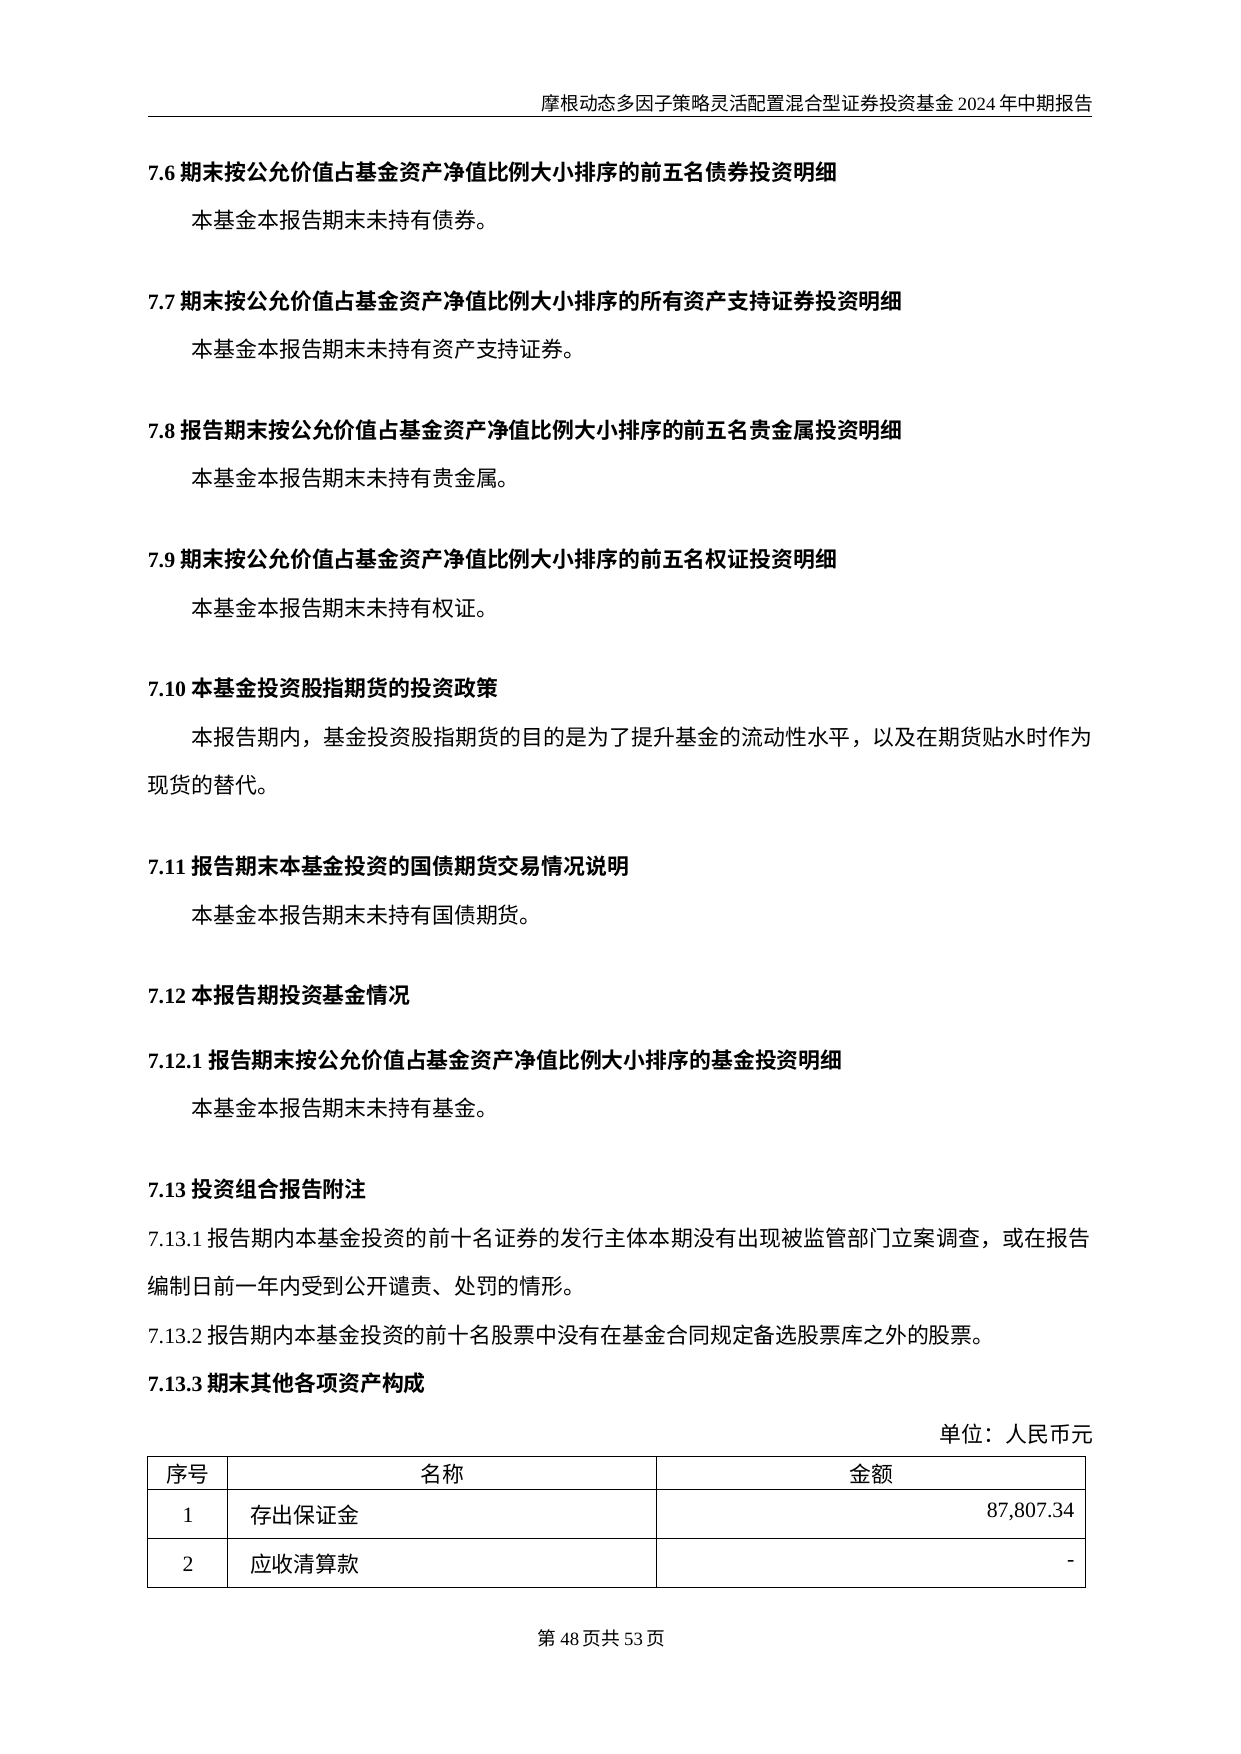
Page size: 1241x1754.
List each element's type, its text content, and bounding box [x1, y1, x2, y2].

text 本基金本报告期末未持有基金。 [148, 1091, 1092, 1123]
subtitle 7.7 期末按公允价值占基金资产净值比例大小排序的所有资产支持证券投资明细 [148, 283, 1092, 316]
text 本基金本报告期末未持有债券。 [148, 203, 1092, 235]
text 本基金本报告期末未持有贵金属。 [148, 461, 1092, 493]
subtitle 7.11 报告期末本基金投资的国债期货交易情况说明 [148, 849, 1092, 881]
text 本报告期内，基金投资股指期货的目的是为了提升基金的流动性水平，以及在期货贴水时作为现货的替代。 [148, 719, 1092, 801]
subtitle 7.10 本基金投资股指期货的投资政策 [148, 671, 1092, 703]
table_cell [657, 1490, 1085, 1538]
subtitle 7.13 投资组合报告附注 [148, 1172, 1092, 1204]
subtitle 7.12 本报告期投资基金情况 [148, 978, 1092, 1011]
text 7.13.1报告期内本基金投资的前十名证券的发行主体本期没有出现被监管部门立案调查，或在报告编制日前一年内受到公开谴责、处罚的情形。 [148, 1220, 1092, 1301]
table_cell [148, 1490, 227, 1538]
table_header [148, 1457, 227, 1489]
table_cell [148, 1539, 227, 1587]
text 本基金本报告期末未持有国债期货。 [148, 897, 1092, 930]
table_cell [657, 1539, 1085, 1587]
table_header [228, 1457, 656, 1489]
text 7.13.2报告期内本基金投资的前十名股票中没有在基金合同规定备选股票库之外的股票。 [148, 1317, 1092, 1350]
subtitle 7.9 期末按公允价值占基金资产净值比例大小排序的前五名权证投资明细 [148, 542, 1092, 574]
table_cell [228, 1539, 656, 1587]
subtitle 7.8 报告期末按公允价值占基金资产净值比例大小排序的前五名贵金属投资明细 [148, 413, 1092, 445]
text 7.12.1 报告期末按公允价值占基金资产净值比例大小排序的基金投资明细 [148, 1043, 1092, 1075]
subtitle 7.6 期末按公允价值占基金资产净值比例大小排序的前五名债券投资明细 [148, 154, 1092, 187]
text 本基金本报告期末未持有资产支持证券。 [148, 332, 1092, 364]
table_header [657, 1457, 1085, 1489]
text 7.13.3期末其他各项资产构成 [148, 1366, 1092, 1398]
text 单位：人民币元 [149, 1417, 1092, 1449]
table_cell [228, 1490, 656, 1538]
text 本基金本报告期末未持有权证。 [148, 590, 1092, 623]
